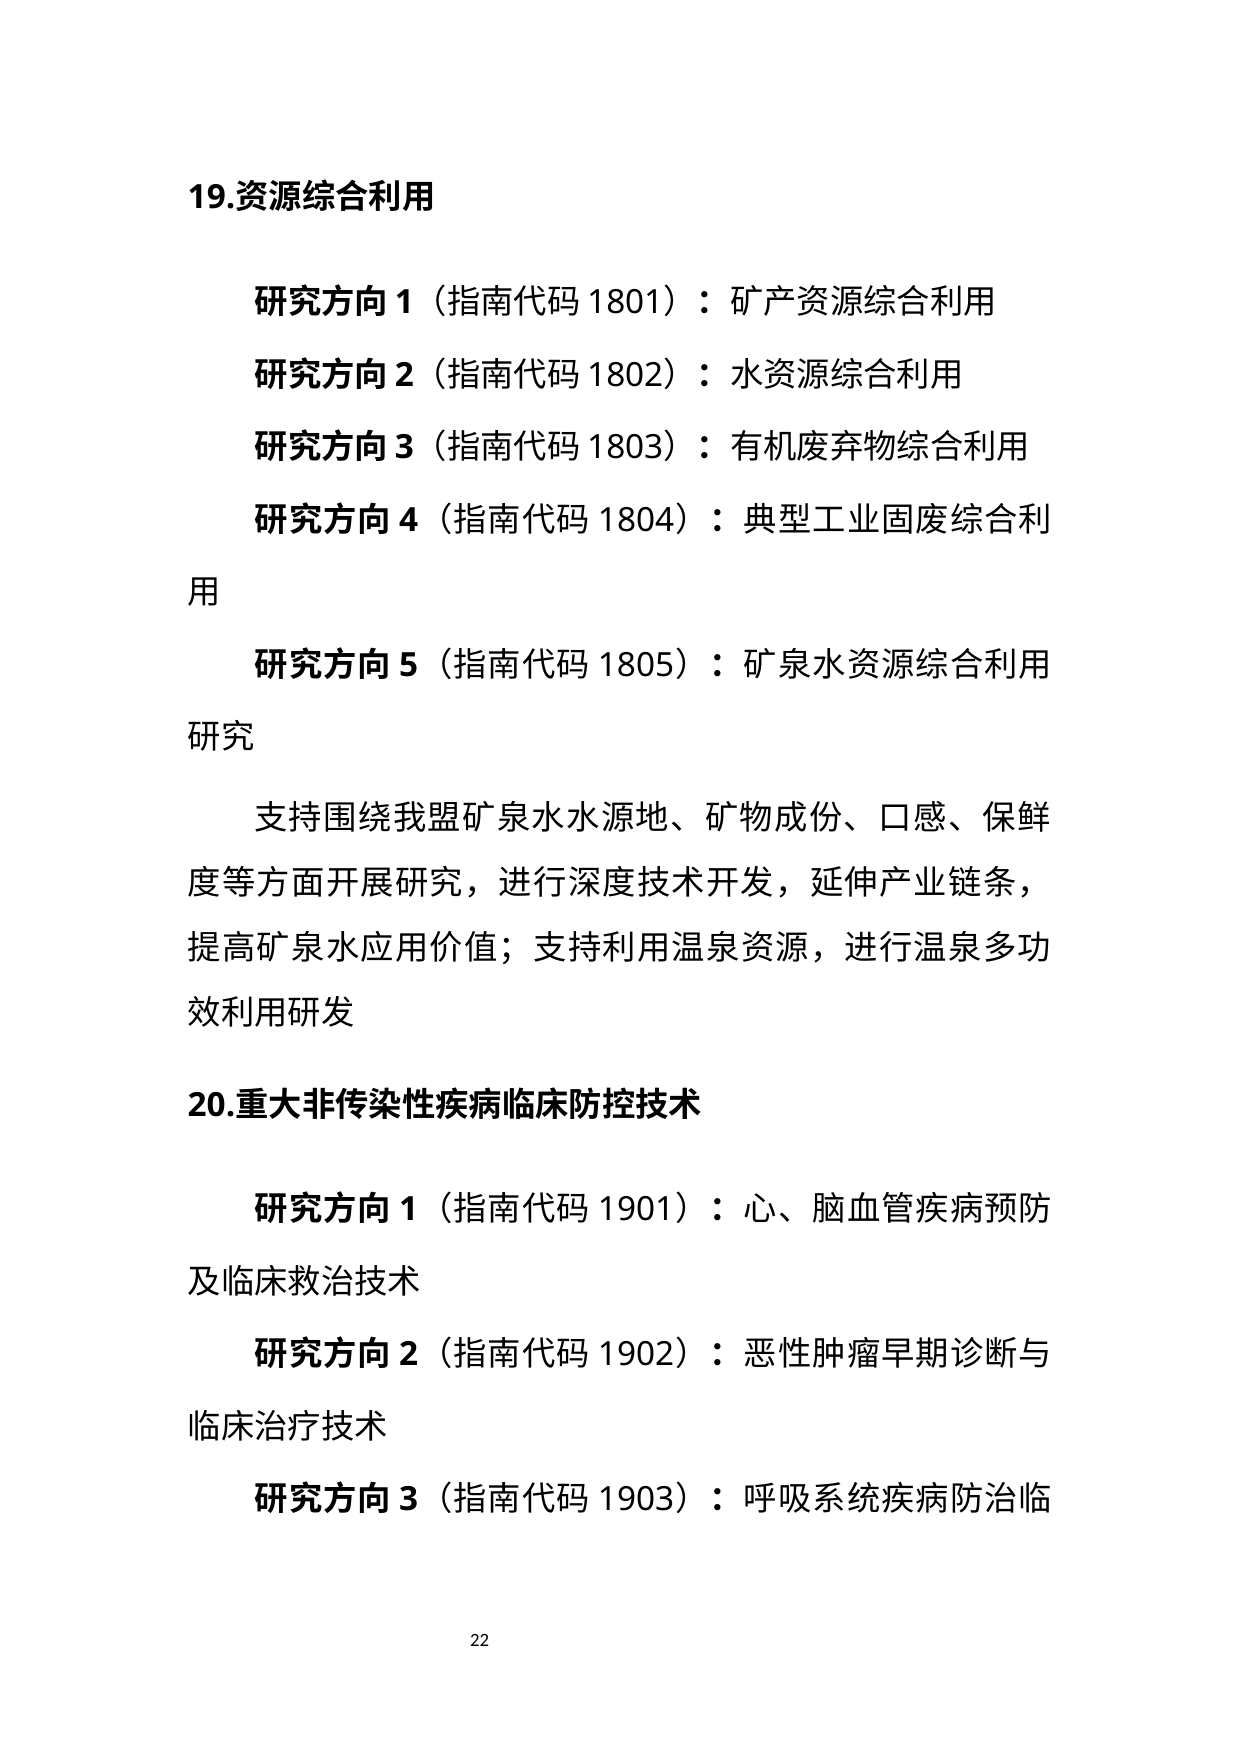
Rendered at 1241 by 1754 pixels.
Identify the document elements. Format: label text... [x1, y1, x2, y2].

text 19.资源综合利用 [187, 162, 1053, 227]
text 研究方向1（指南代码1901）：心、脑血管疾病预防及临床救治技术 [187, 1182, 1053, 1303]
text 研究方向1（指南代码1801）：矿产资源综合利用 [187, 275, 1053, 323]
text 支持围绕我盟矿泉水水源地、矿物成份、口感、保鲜度等方面开展研究，进行深度技术开发，延伸产业链条，提高矿泉水应用价值；支持利用温泉资源，进行温泉多功效利用研发 [187, 782, 1053, 1042]
text 研究方向5（指南代码1805）：矿泉水资源综合利用研究 [187, 637, 1053, 758]
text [187, 1472, 1053, 1520]
text 研究方向4（指南代码1804）：典型工业固废综合利用 [187, 493, 1053, 613]
text 研究方向2（指南代码1802）：水资源综合利用 [187, 347, 1053, 396]
text 20.重大非传染性疾病临床防控技术 [187, 1069, 1053, 1134]
text 研究方向2（指南代码1902）：恶性肿瘤早期诊断与临床治疗技术 [187, 1327, 1053, 1448]
text 研究方向3（指南代码1803）：有机废弃物综合利用 [187, 420, 1053, 468]
